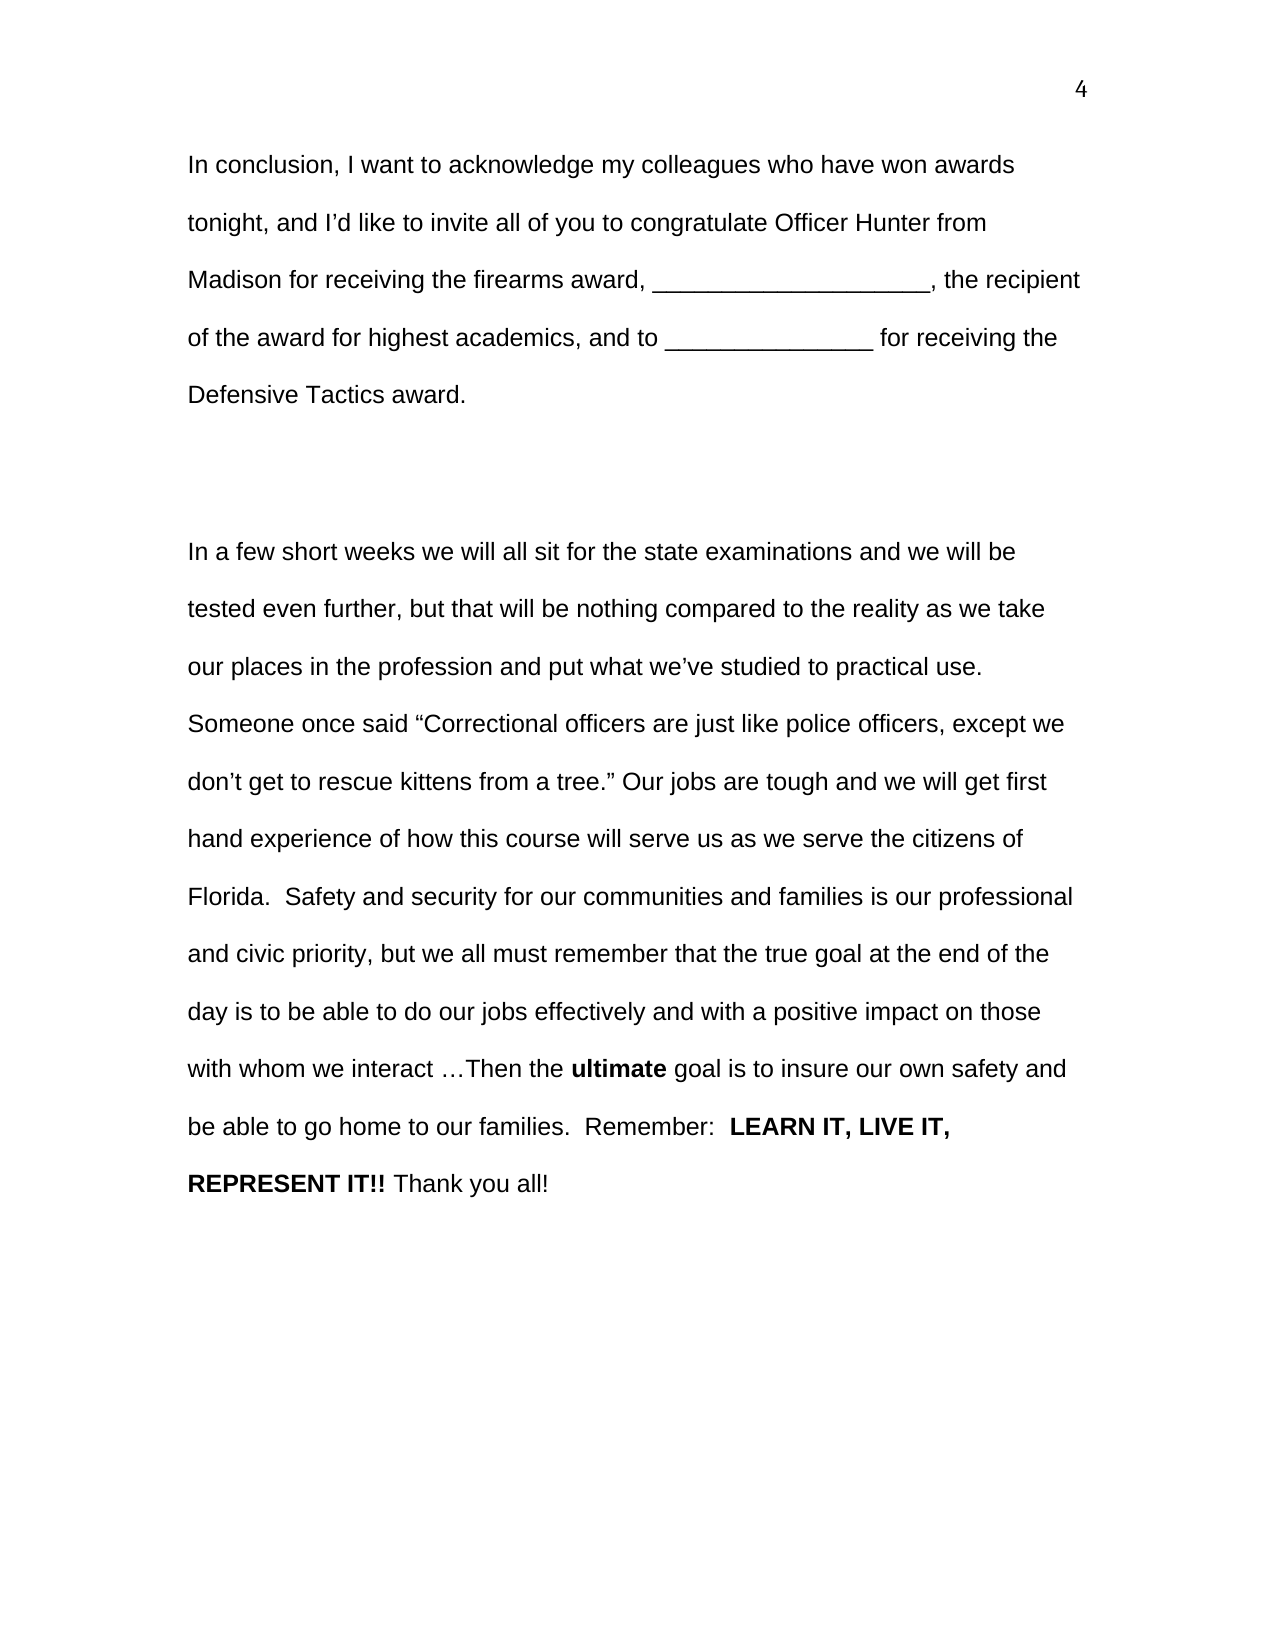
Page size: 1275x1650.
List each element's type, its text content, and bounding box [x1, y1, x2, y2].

text In conclusion, I want to acknowledge my colleagues who have won awards tonight, and I’d like to invite all of you to congratulate Officer Hunter from Madison for receiving the firearms award, ____________________, the recipient of the award for highest academics, and to _______________ for receiving the Defensive Tactics award. [187, 150, 1087, 409]
text In a few short weeks we will all sit for the state examinations and we will be tested even further, but that will be nothing compared to the reality as we take our places in the profession and put what we’ve studied to practical use. Someone once said “Correctional officers are just like police officers, except we don’t get to rescue kittens from a tree.” Our jobs are tough and we will get first hand experience of how this course will serve us as we serve the citizens of Florida. Safety and security for our communities and families is our professional and civic priority, but we all must remember that the true goal at the end of the day is to be able to do our jobs effectively and with a positive impact on those with whom we interact …Then the ultimate goal is to insure our own safety and be able to go home to our families. Remember: LEARN IT, LIVE IT, REPRESENT IT!! Thank you all! [187, 537, 1087, 1198]
